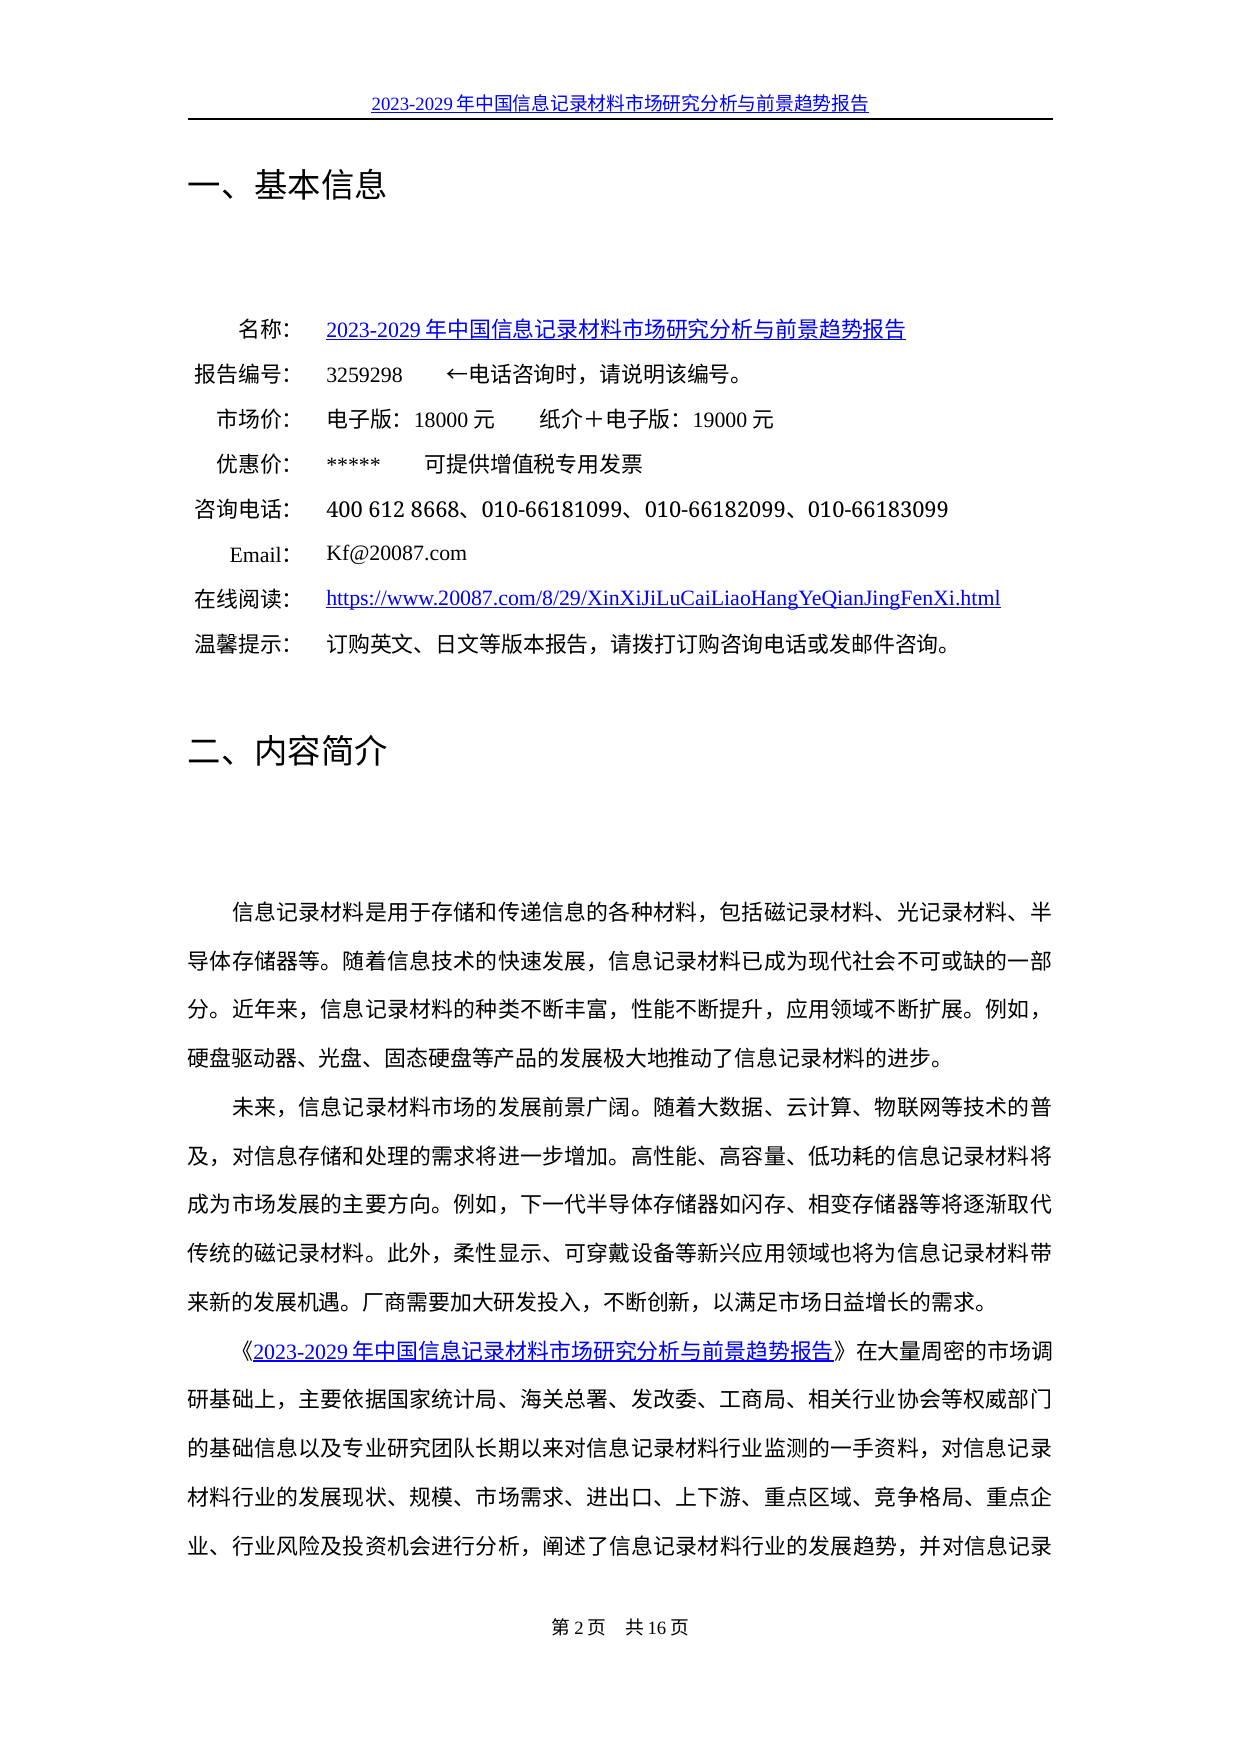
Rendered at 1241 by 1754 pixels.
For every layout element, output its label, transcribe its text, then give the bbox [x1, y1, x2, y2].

table_cell ***** 可提供增值税专用发票 [315, 447, 1073, 492]
table_header 名称： [167, 312, 315, 357]
table_cell 电子版：18000 元 纸介＋电子版：19000 元 [315, 402, 1073, 447]
table_cell 温馨提示： [167, 627, 315, 672]
table_cell 市场价： [167, 402, 315, 447]
table_cell 400 612 8668、010-66181099、010-66182099、010-66183099 [315, 492, 1073, 537]
table_cell 订购英文、日文等版本报告，请拨打订购咨询电话或发邮件咨询。 [315, 627, 1073, 672]
title 一、基本信息 [187, 150, 1053, 215]
table_cell [315, 582, 1073, 627]
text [187, 894, 1053, 1561]
table_cell 3259298 ←电话咨询时，请说明该编号。 [315, 357, 1073, 402]
table_header 2023-2029年中国信息记录材料市场研究分析与前景趋势报告 [315, 312, 1073, 357]
table_cell 优惠价： [167, 447, 315, 492]
table_cell 咨询电话： [167, 492, 315, 537]
table_cell 报告编号： [167, 357, 315, 402]
title 二、内容简介 [187, 717, 1053, 782]
table_cell Kf@20087.com [315, 537, 1073, 582]
table_cell Email： [167, 537, 315, 582]
table_cell 在线阅读： [167, 582, 315, 627]
